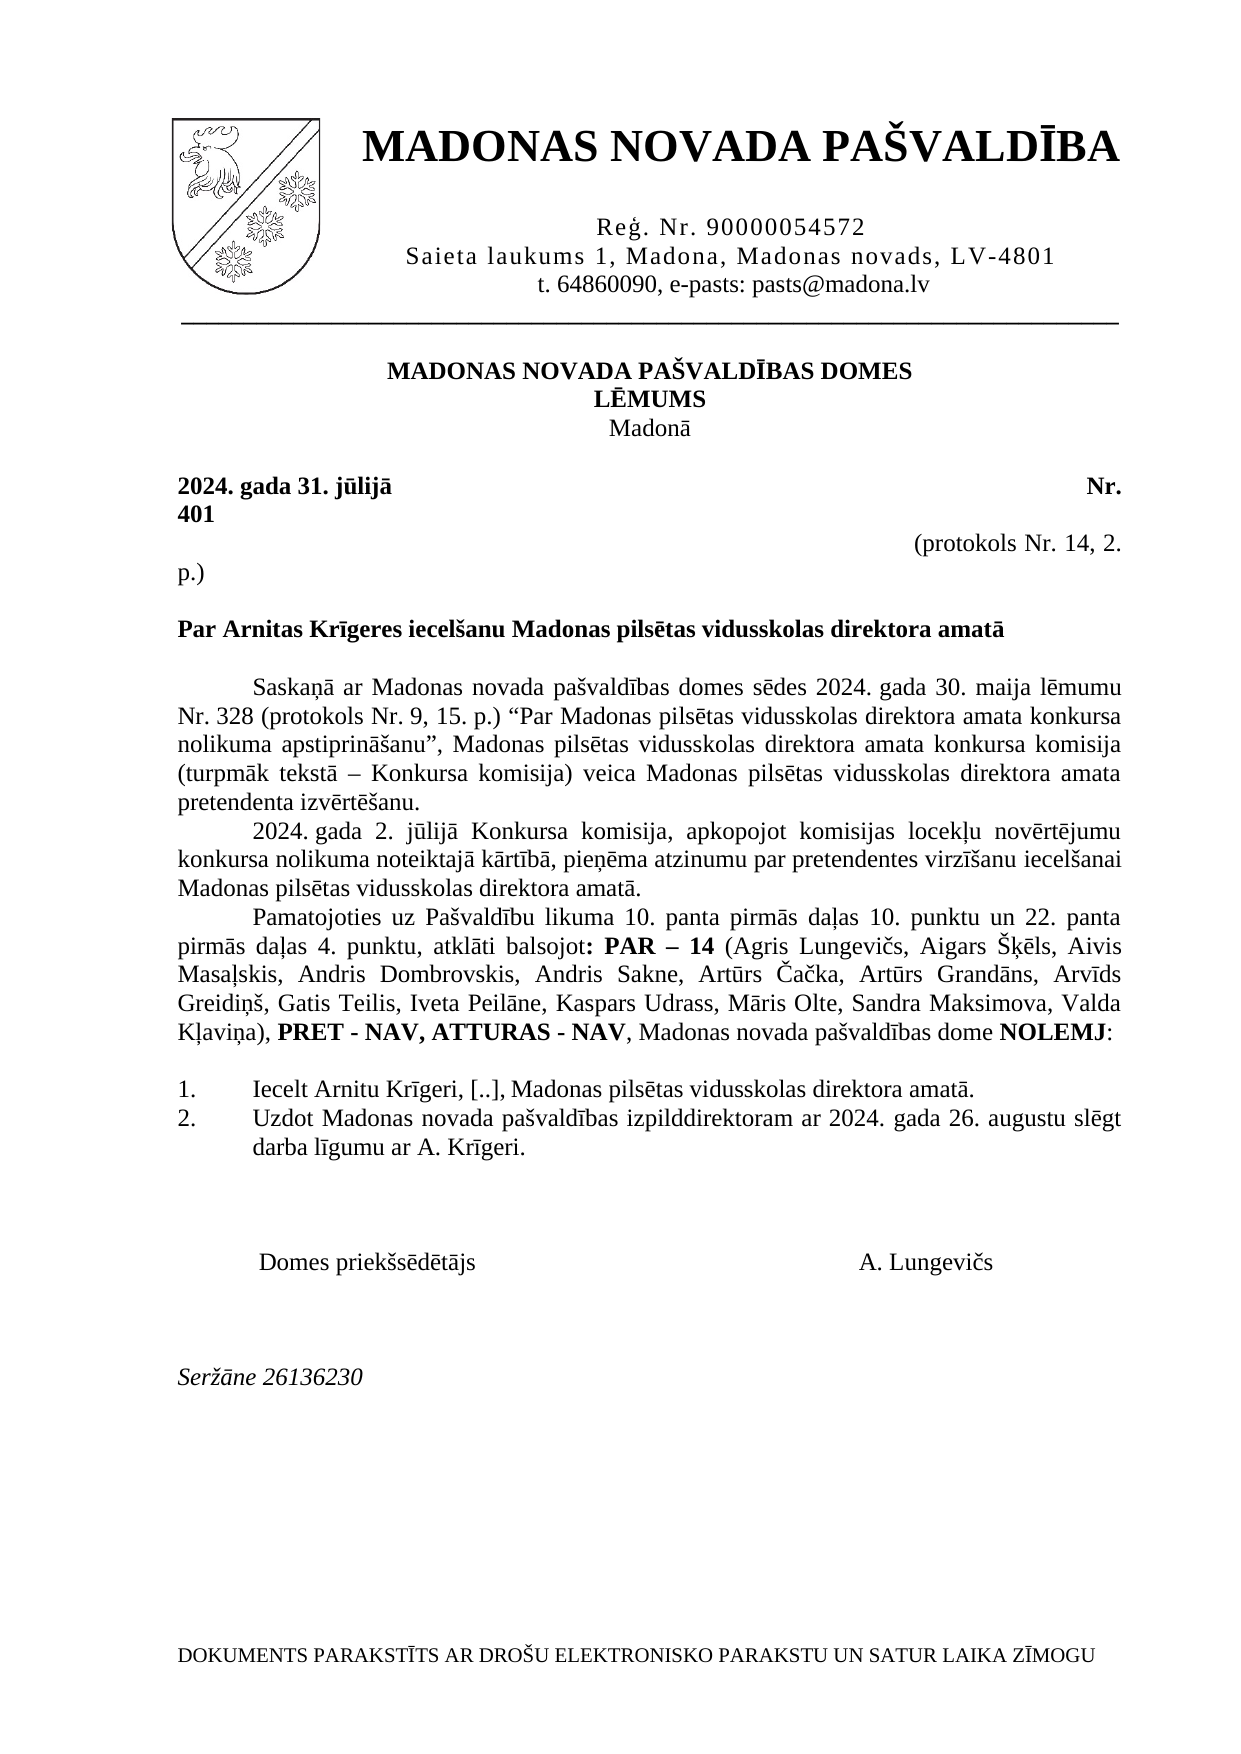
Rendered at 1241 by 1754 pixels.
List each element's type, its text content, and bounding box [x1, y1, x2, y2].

text MADONAS NOVADA PAŠVALDĪBA [321, 118, 1122, 171]
text ___________________________________________________________________________ [177, 298, 1122, 327]
text Saieta laukums 1, Madona, Madonas novads, LV-4801 [321, 241, 1122, 269]
list Uzdot Madonas novada pašvaldības izpilddirektoram ar 2024. gada 26. augustu slēgt darba līgumu ar A. Krīgeri. [177, 1103, 1122, 1161]
picture [171, 118, 321, 295]
text 2024. gada 2. jūlijā Konkursa komisija, apkopojot komisijas locekļu novērtējumu konkursa nolikuma noteiktajā kārtībā, pieņēma atzinumu par pretendentes virzīšanu iecelšanai Madonas pilsētas vidusskolas direktora amatā. [177, 816, 1122, 902]
text Par Arnitas Krīgeres iecelšanu Madonas pilsētas vidusskolas direktora amatā [177, 614, 1122, 643]
text MADONAS NOVADA PAŠVALDĪBAS DOMES [177, 356, 1122, 384]
text (protokols Nr. 14, 2. p.) [177, 528, 1122, 586]
text Pamatojoties uz Pašvaldību likuma 10. panta pirmās daļas 10. punktu un 22. panta pirmās daļas 4. punktu, atklāti balsojot: PAR – 14 (Agris Lungevičs, Aigars Šķēls, Aivis Masaļskis, Andris Dombrovskis, Andris Sakne, Artūrs Čačka, Artūrs Grandāns, Arvīds Greidiņš, Gatis Teilis, Iveta Peilāne, Kaspars Udrass, Māris Olte, Sandra Maksimova, Valda Kļaviņa), PRET - NAV, ATTURAS - NAV, Madonas novada pašvaldības dome NOLEMJ: [177, 902, 1122, 1046]
text Seržāne 26136230 [177, 1362, 1122, 1391]
text Domes priekšsēdētājs A. Lungevičs [177, 1247, 1122, 1276]
text 2024. gada 31. jūlijā Nr. 401 [177, 471, 1122, 528]
text Saskaņā ar Madonas novada pašvaldības domes sēdes 2024. gada 30. maija lēmumu Nr. 328 (protokols Nr. 9, 15. p.) “Par Madonas pilsētas vidusskolas direktora amata konkursa nolikuma apstiprināšanu”, Madonas pilsētas vidusskolas direktora amata konkursa komisija (turpmāk tekstā – Konkursa komisija) veica Madonas pilsētas vidusskolas direktora amata pretendenta izvērtēšanu. [177, 672, 1122, 816]
text Madonā [177, 413, 1122, 442]
list Iecelt Arnitu Krīgeri, [..], Madonas pilsētas vidusskolas direktora amatā. [177, 1074, 1122, 1103]
text Reģ. Nr. 90000054572 [321, 212, 1122, 241]
text t. 64860090, e-pasts: pasts@madona.lv [177, 269, 1122, 298]
text LĒMUMS [177, 384, 1122, 413]
